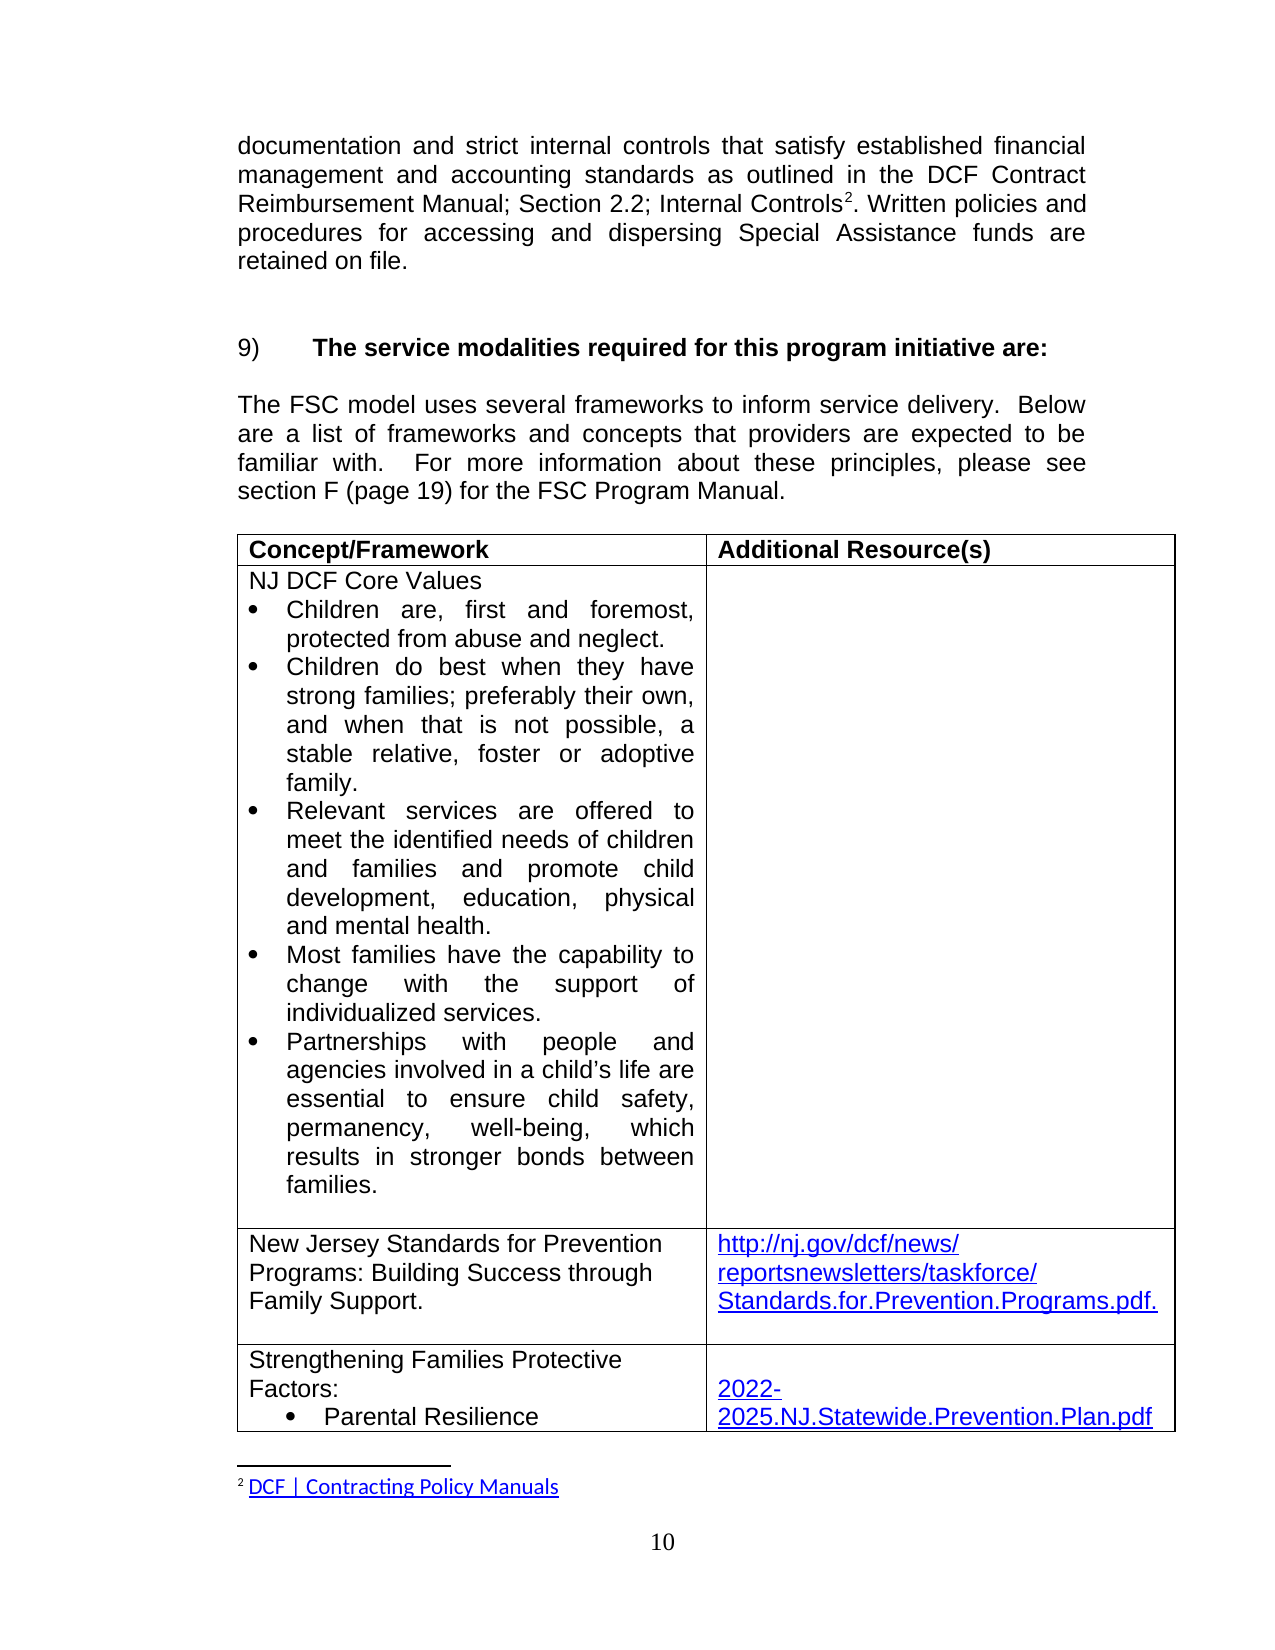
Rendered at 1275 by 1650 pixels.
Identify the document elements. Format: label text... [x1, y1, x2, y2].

table_cell [707, 566, 1174, 1228]
table_header Additional Resource(s) [707, 535, 1174, 565]
text The FSC model uses several frameworks to inform service delivery. Below are a list of frameworks and concepts that providers are expected to be familiar with. For more information about these principles, please see section F (page 19) for the FSC Program Manual. [237, 390, 1087, 505]
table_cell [238, 1345, 706, 1431]
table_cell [707, 1345, 1174, 1431]
list FSC programs may provide very limited financial assistance to address emergent needs, ensure child safety and well-being, and help families overcome tangible barriers to success. FSC programs are authorized to allot up to $5,000 per year in financial assistance funding for this purpose. This allotment is considered “Specific Assistance to Clients” (Participants) and must be specified in the approved budget. Direct cash assistance to families is not permitted, however assistance in form of gift cards is allowable. Funds, including gift cards, are dispersed at the discretion of the FSC on an as needed basis. All FSCs should have a diligent tracking system that shows how all expenditures were used. All distributions are directly related to the goals and objectives of the program and may not exceed $200 per household per year. Allowable expenditures include but are not limited to essential household items, food, clothing, and other necessities. If gift cards are used, the retail outlet must be appropriate and provide goods or services that fall within the parameters of allowable expenditures dictated by DCF policy. FSCs are expected to maintain a system with appropriate documentation and strict internal controls that satisfy established financial management and accounting standards as outlined in the DCF Contract Reimbursement Manual; Section 2.2; Internal Controls. Written policies and procedures for accessing and dispersing Special Assistance funds are retained on file. [237, 131, 1087, 275]
table_header Concept/Framework [238, 535, 706, 565]
table_cell NJ DCF Core Values Children are, first and foremost, protected from abuse and neglect. Children do best when they have strong families; preferably their own, and when that is not possible, a stable relative, foster or adoptive family. Relevant services are offered to meet the identified needs of children and families and promote child development, education, physical and mental health. Most families have the capability to change with the support of individualized services. Partnerships with people and agencies involved in a child’s life are essential to ensure child safety, permanency, well-being, which results in stronger bonds between families. [238, 566, 706, 1228]
table_cell New Jersey Standards for Prevention Programs: Building Success through Family Support. [238, 1229, 706, 1344]
list 9) The service modalities required for this program initiative are: [237, 332, 1087, 361]
table_cell http://nj.gov/dcf/news/reportsnewsletters/taskforce/Standards.for.Prevention.Programs.pdf. [707, 1229, 1174, 1344]
